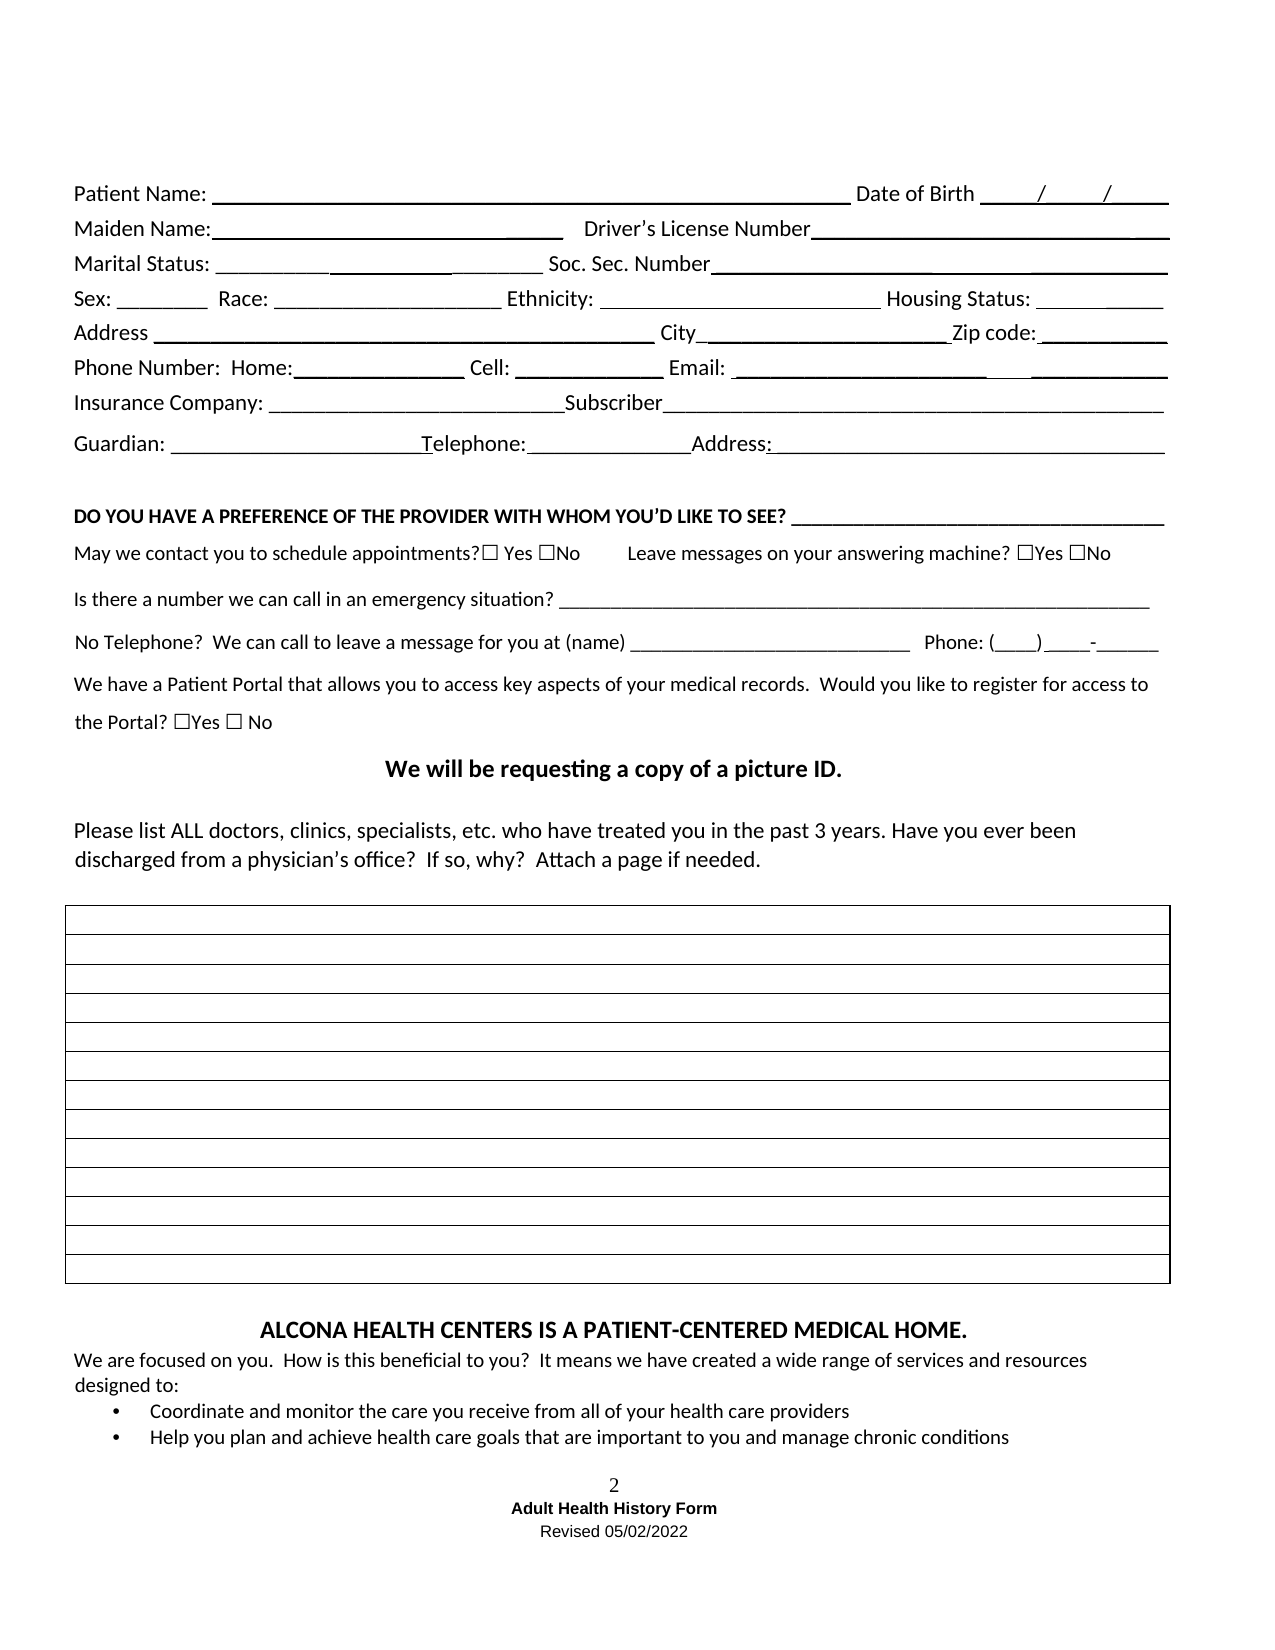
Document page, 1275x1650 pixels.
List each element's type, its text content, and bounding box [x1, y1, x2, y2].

table_cell [66, 1255, 1169, 1283]
text Sex: ________ Race: ____________________ Ethnicity: Housing Status: _____ [73, 284, 1171, 312]
list Help you plan and achieve health care goals that are important to you and manage chronic conditions [112, 1424, 1159, 1450]
table_cell [66, 935, 1169, 963]
table_cell [66, 965, 1169, 992]
text DO YOU HAVE A PREFERENCE OF THE PROVIDER WITH WHOM YOU’D LIKE TO SEE? ____________________________________ [73, 504, 1166, 529]
table_cell [66, 1023, 1169, 1051]
text ALCONA HEALTH CENTERS IS A PATIENT-CENTERED MEDICAL HOME. [58, 1314, 1171, 1345]
table_cell [66, 994, 1169, 1022]
text Please list ALL doctors, clinics, specialists, etc. who have treated you in the past 3 years. Have you ever been discharged from a physician’s office? If so, why? Attach a page if needed. [73, 816, 1171, 873]
table_cell [66, 1139, 1169, 1167]
text Guardian: ______________________Telephone: ______________Address: __________________________________ [73, 429, 1171, 457]
text Insurance Company: __________________________Subscriber____________________________________________ [73, 388, 1171, 416]
text We have a Patient Portal that allows you to access key aspects of your medical records. Would you like to register for access to the Portal? Yes No [73, 671, 1159, 735]
text We are focused on you. How is this beneficial to you? It means we have created a wide range of services and resources designed to: [73, 1347, 1159, 1398]
text No Telephone? We can call to leave a message for you at (name) ___________________________ Phone: (____) ____-______ [74, 629, 1159, 654]
table_cell [66, 1052, 1169, 1080]
table_cell [66, 1168, 1169, 1196]
table_header [66, 906, 1169, 934]
text Is there a number we can call in an emergency situation? _________________________________________________________ [73, 587, 1159, 612]
list Coordinate and monitor the care you receive from all of your health care providers [112, 1398, 1159, 1424]
table_cell [66, 1110, 1169, 1138]
text May we contact you to schedule appointments? Yes No Leave messages on your answering machine? Yes No [73, 538, 1159, 567]
text Marital Status: __________ ________ Soc. Sec. Number ___________________ ____________ [73, 249, 1171, 277]
text Patient Name: ________________________________________________________ Date of Birth _____/_____/_____ [73, 179, 1171, 207]
text Maiden Name: _____ Driver’s License Number____________________________ ___ [73, 214, 1171, 242]
text Address ____________________________________________ City______________________ Zip code: ___________ [56, 318, 1171, 347]
table_cell [66, 1081, 1169, 1109]
text We will be requesting a copy of a picture ID. [58, 753, 1170, 784]
table_cell [66, 1197, 1169, 1225]
text Phone Number: Home:_______________ Cell: _____________ Email: ______________________ ____________ [73, 353, 1171, 381]
table_cell [66, 1226, 1169, 1254]
